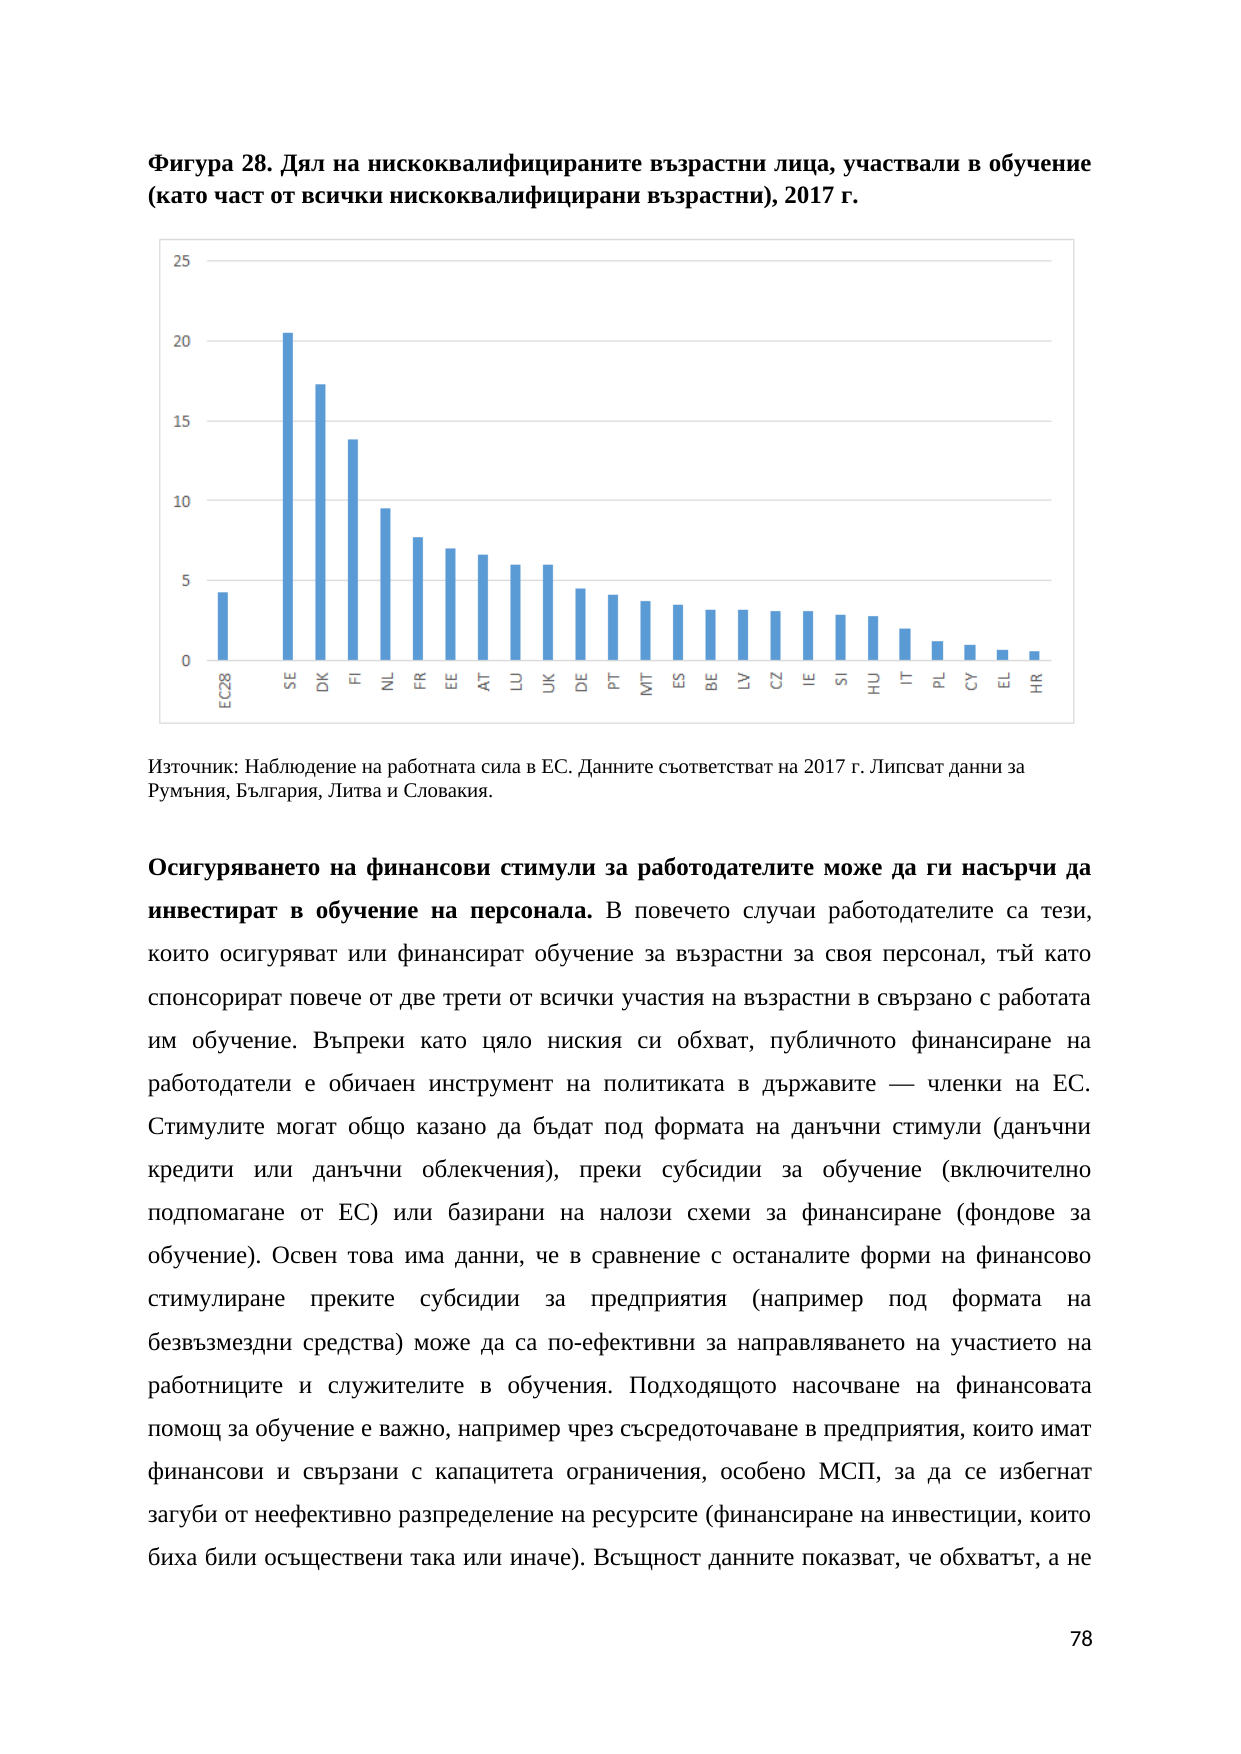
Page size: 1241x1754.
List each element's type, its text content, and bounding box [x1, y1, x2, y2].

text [148, 852, 1093, 1571]
text Източник: Наблюдение на работната сила в ЕС. Данните съответстват на 2017 г. Липсват данни за Румъния, България, Литва и Словакия. [148, 754, 1093, 802]
picture [153, 234, 1087, 734]
text Фигура 28. Дял на нискоквалифицираните възрастни лица, участвали в обучение (като част от всички нискоквалифицирани възрастни), 2017 г. [148, 148, 1093, 209]
